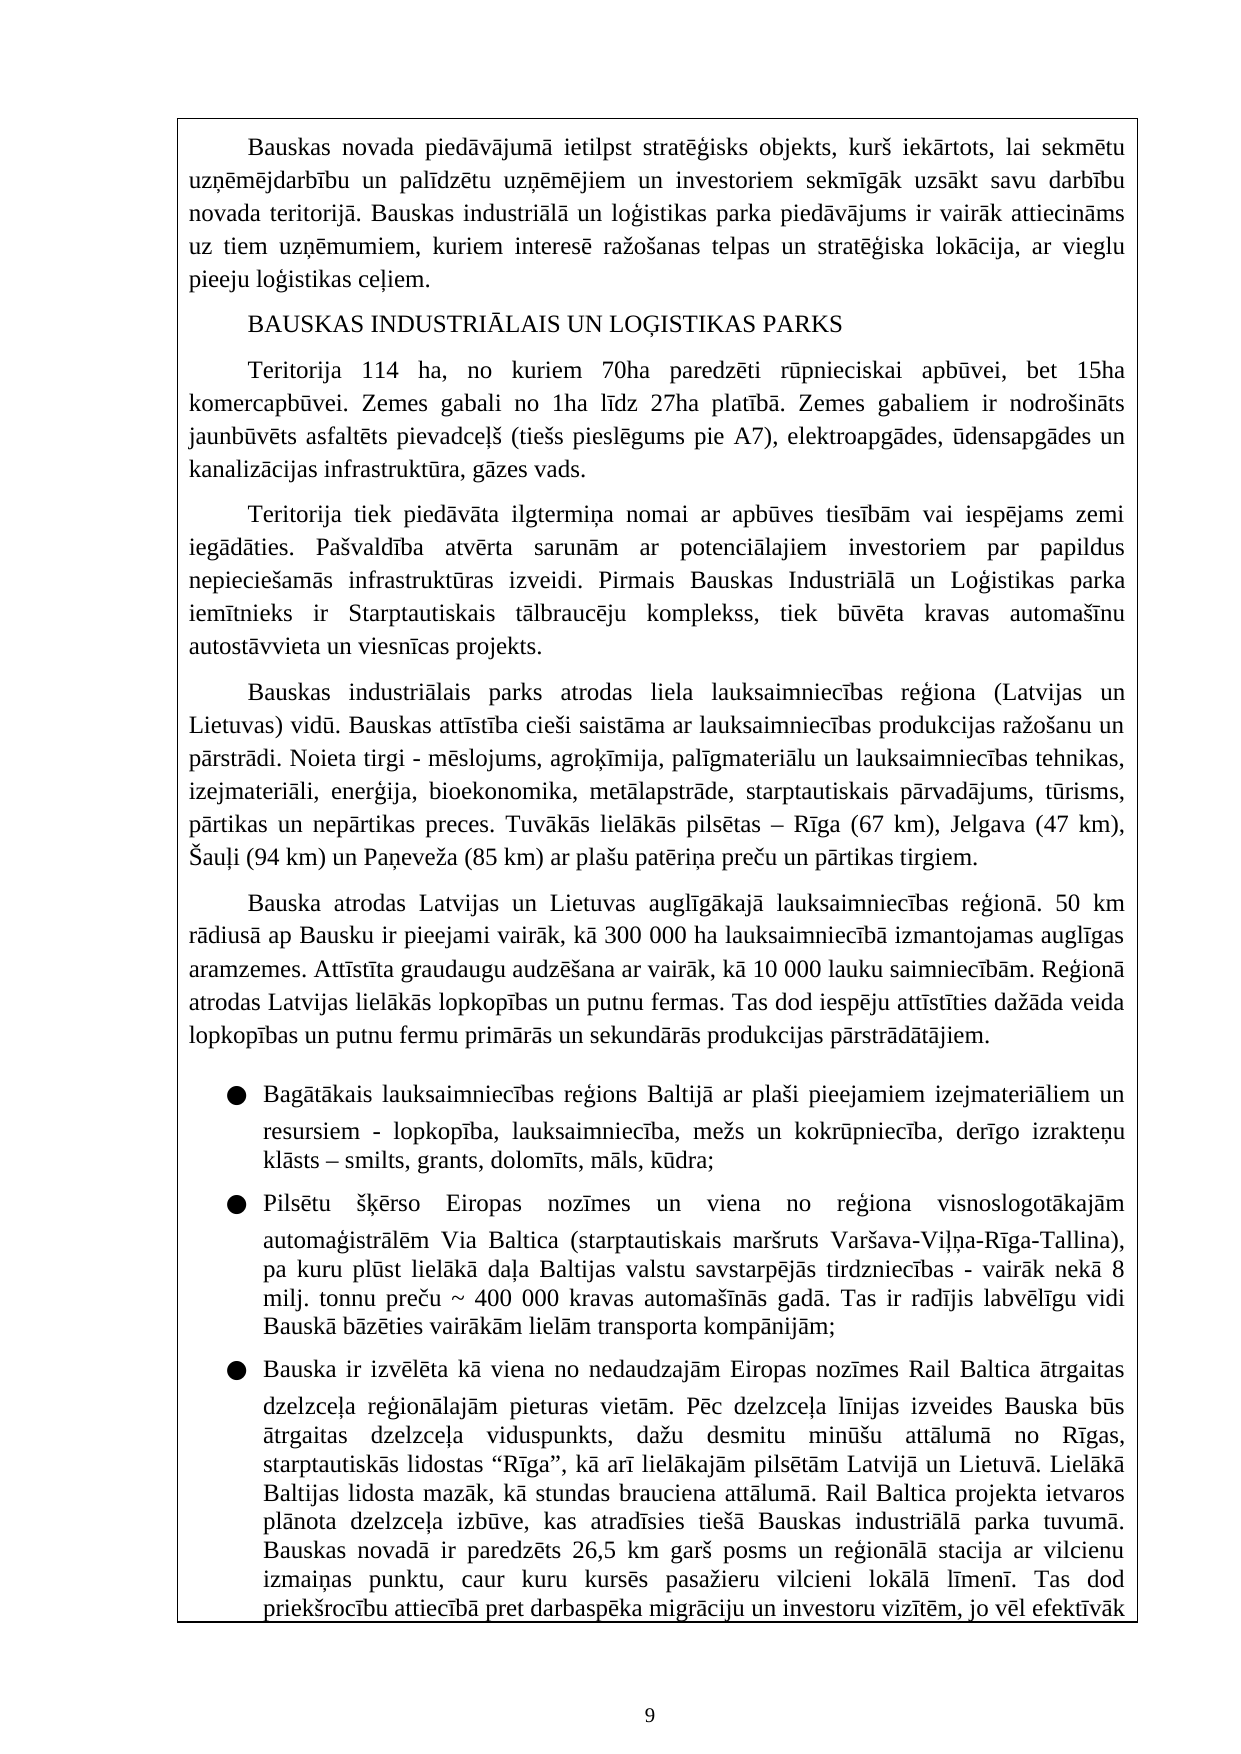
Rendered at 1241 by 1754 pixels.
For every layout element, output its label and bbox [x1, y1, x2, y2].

table_cell [178, 119, 1137, 1621]
